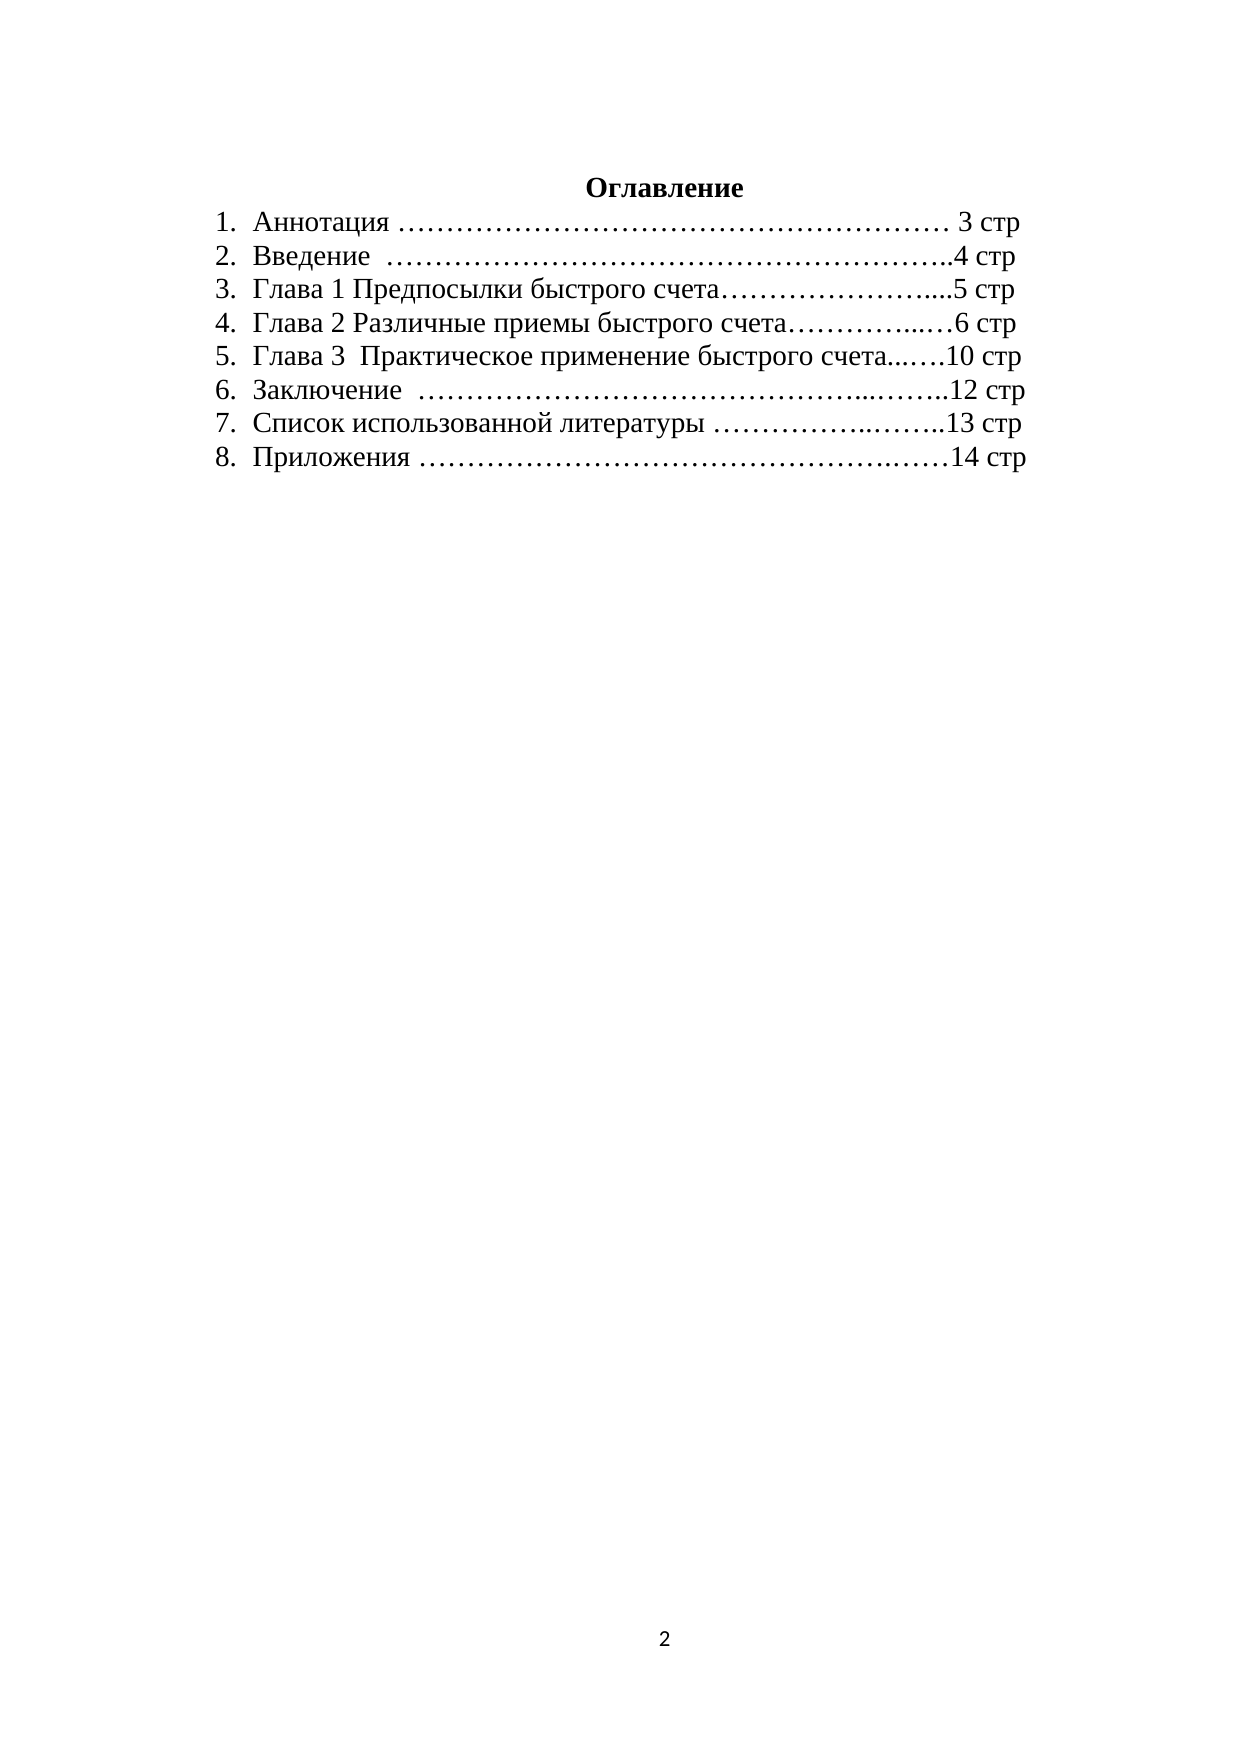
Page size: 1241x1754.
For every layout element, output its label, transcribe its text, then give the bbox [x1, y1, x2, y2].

list Заключение ………………………………………...……..12 стр [215, 372, 1152, 405]
list Список использованной литературы ……………..……..13 стр [215, 405, 1152, 439]
list Глава 3 Практическое применение быстрого счета...….10 стр [215, 338, 1152, 372]
list Приложения ………………………………………….……14 стр [215, 439, 1152, 472]
text Оглавление [177, 171, 1152, 204]
list Аннотация ………………………………………………… 3 стр [215, 204, 1152, 238]
list Введение …………………………………………………..4 стр [215, 238, 1152, 271]
list Глава 2 Различные приемы быстрого счета…………...…6 стр [215, 305, 1152, 338]
list Глава 1 Предпосылки быстрого счета…………………....5 стр [215, 271, 1152, 305]
